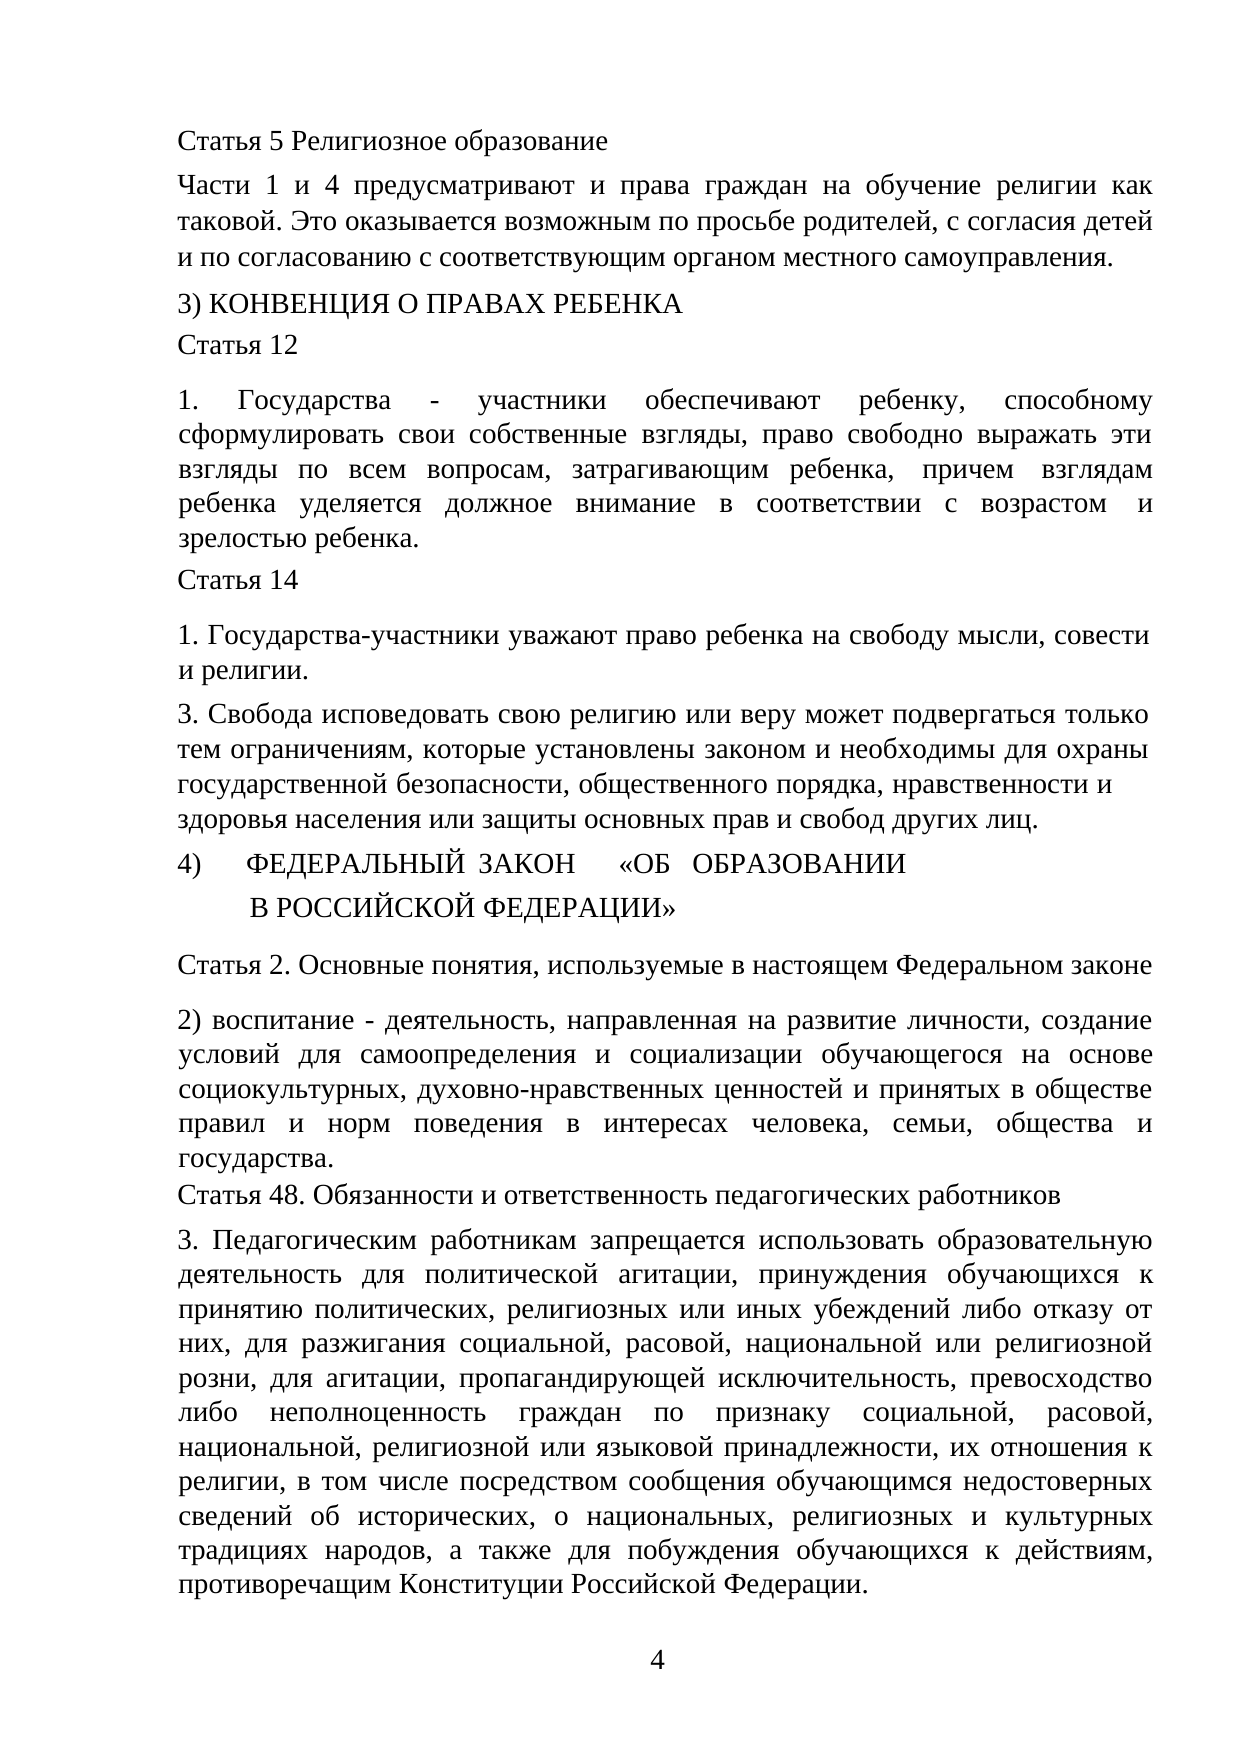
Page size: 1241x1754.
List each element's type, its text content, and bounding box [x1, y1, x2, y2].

text Статья 5 Религиозное образование [177, 123, 1165, 156]
text 3. Педагогическим работникам запрещается использовать образовательную деятельность для политической агитации, принуждения обучающихся к принятию политических, религиозных или иных убеждений либо отказу от них, для разжигания социальной, расовой, национальной или религиозной розни, для агитации, пропагандирующей исключительность, превосходство либо неполноценность граждан по признаку социальной, расовой, национальной, религиозной или языковой принадлежности, их отношения к религии, в том числе посредством сообщения обучающимся недостоверных сведений об исторических, о национальных, религиозных и культурных традициях народов, а также для побуждения обучающихся к действиям, противоречащим Конституции Российской Федерации. [177, 1222, 1153, 1600]
text Статья 2. Основные понятия, используемые в настоящем Федеральном законе [177, 947, 1165, 981]
text 1. Государства-участники уважают право ребенка на свободу мысли, совести и религии. [177, 617, 1155, 686]
text 3. Свобода исповедовать свою религию или веру может подвергаться только тем ограничениям, которые установлены законом и необходимы для охраны государственной безопасности, общественного порядка, нравственности и здоровья населения или защиты основных прав и свобод других лиц. [177, 696, 1153, 835]
text 4) ФЕДЕРАЛЬНЫЙ ЗАКОН «ОБ ОБРАЗОВАНИИ [177, 846, 1153, 879]
text 1. Государства - участники обеспечивают ребенку, способному сформулировать свои собственные взгляды, право свободно выражать эти взгляды по всем вопросам, затрагивающим ребенка, причем взглядам ребенка уделяется должное внимание в соответствии с возрастом и зрелостью ребенка. [177, 382, 1153, 553]
text 2) воспитание - деятельность, направленная на развитие личности, создание условий для самоопределения и социализации обучающегося на основе социокультурных, духовно-нравственных ценностей и принятых в обществе правил и норм поведения в интересах человека, семьи, общества и государства. [177, 1002, 1153, 1174]
text Части 1 и 4 предусматривают и права граждан на обучение религии как таковой. Это оказывается возможным по просьбе родителей, с согласия детей и по согласованию с соответствующим органом местного самоуправления. [177, 167, 1153, 273]
text Статья 48. Обязанности и ответственность педагогических работников [177, 1177, 1165, 1210]
text Статья 12 [177, 327, 1165, 360]
text 3) КОНВЕНЦИЯ О ПРАВАХ РЕБЕНКА [177, 286, 1153, 320]
text В РОССИЙСКОЙ ФЕДЕРАЦИИ» [176, 890, 1153, 924]
text Статья 14 [177, 562, 1165, 595]
